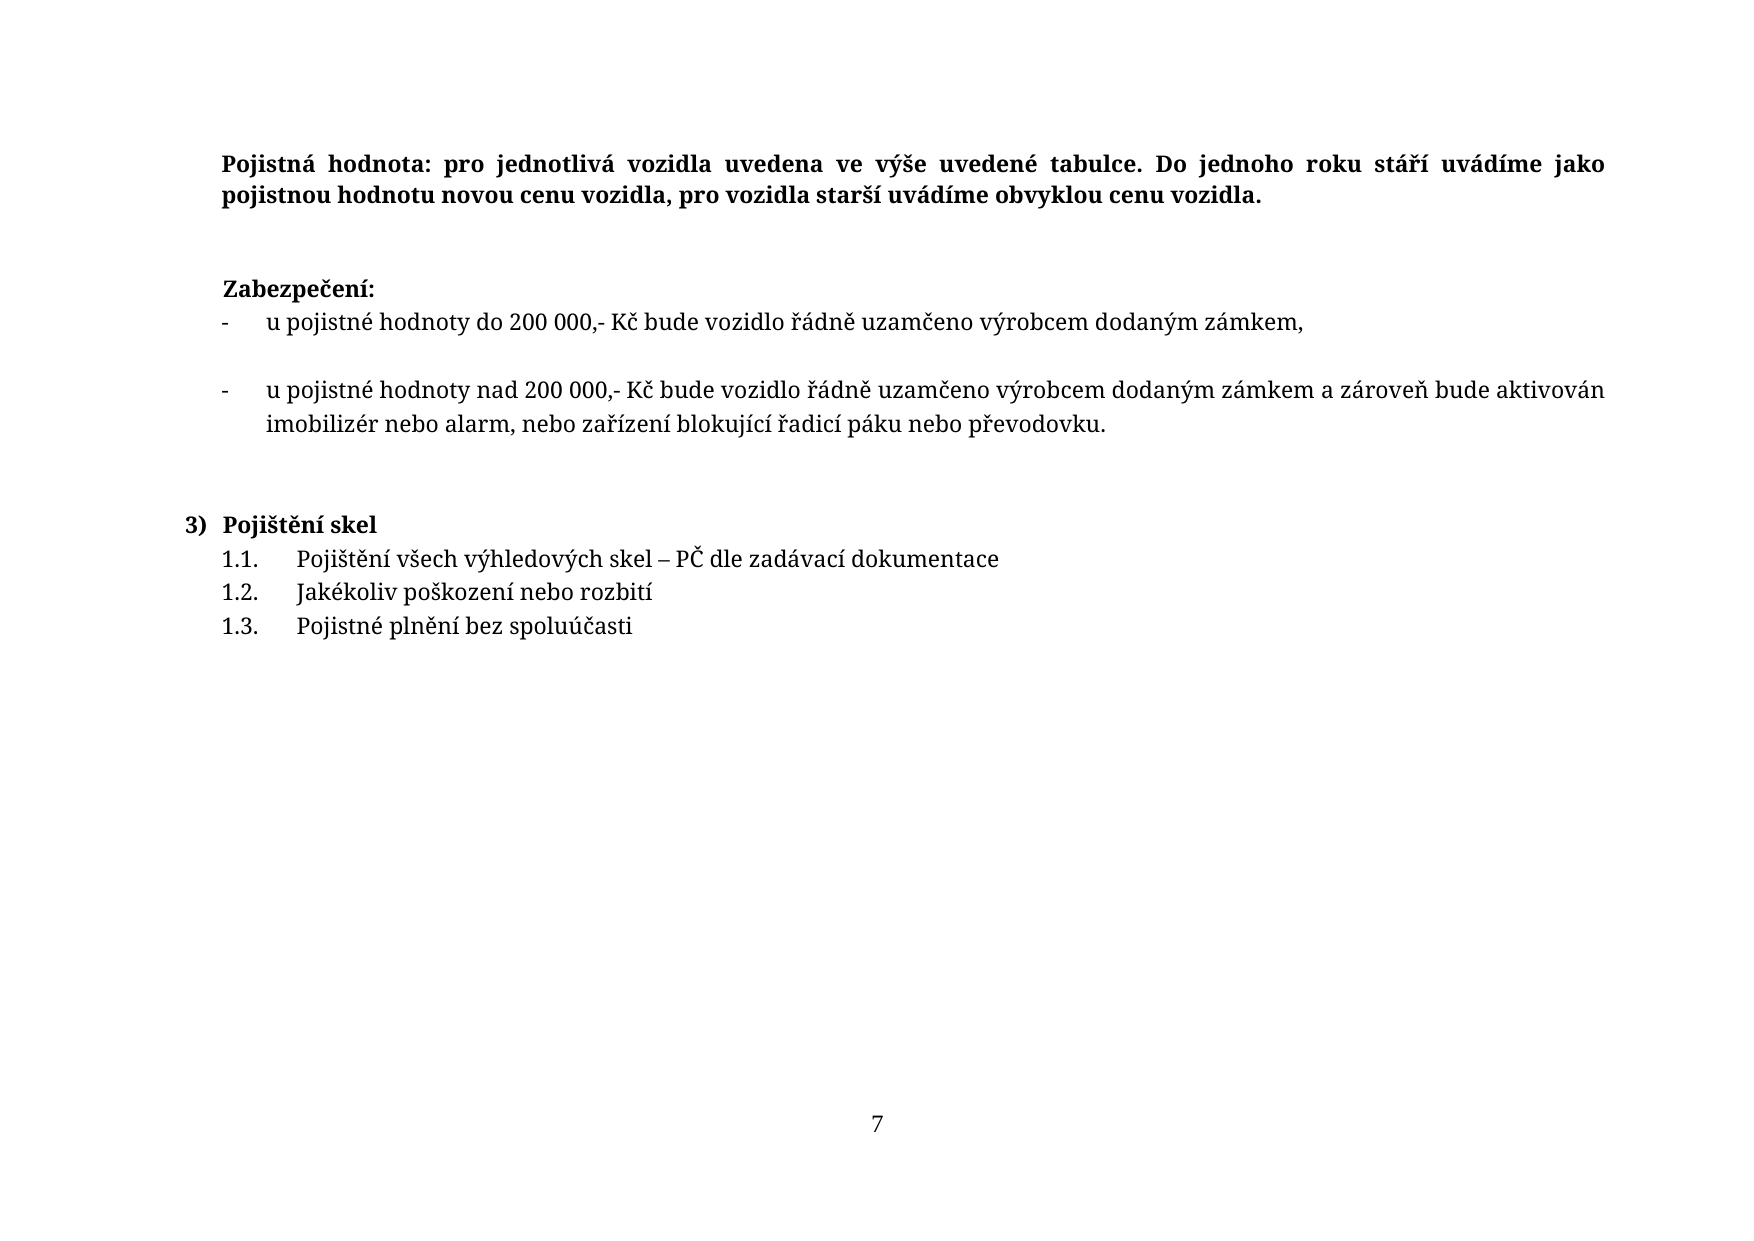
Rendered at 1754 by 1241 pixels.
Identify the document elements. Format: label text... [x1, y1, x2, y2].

list Zabezpečení: [223, 273, 1606, 304]
list u pojistné hodnoty do 200 000,- Kč bude vozidlo řádně uzamčeno výrobcem dodaným zámkem, [221, 306, 1606, 371]
list Pojištění skel [185, 509, 1606, 540]
text Pojistná hodnota: pro jednotlivá vozidla uvedena ve výše uvedené tabulce. Do jednoho roku stáří uvádíme jako pojistnou hodnotu novou cenu vozidla, pro vozidla starší uvádíme obvyklou cenu vozidla. [221, 148, 1606, 210]
list u pojistné hodnoty nad 200 000,- Kč bude vozidlo řádně uzamčeno výrobcem dodaným zámkem a zároveň bude aktivován imobilizér nebo alarm, nebo zařízení blokující řadicí páku nebo převodovku. [221, 374, 1606, 439]
list Pojištění všech výhledových skel – PČ dle zadávací dokumentace [221, 543, 1606, 574]
list Jakékoliv poškození nebo rozbití [221, 576, 1606, 608]
list Pojistné plnění bez spoluúčasti [221, 610, 1606, 641]
